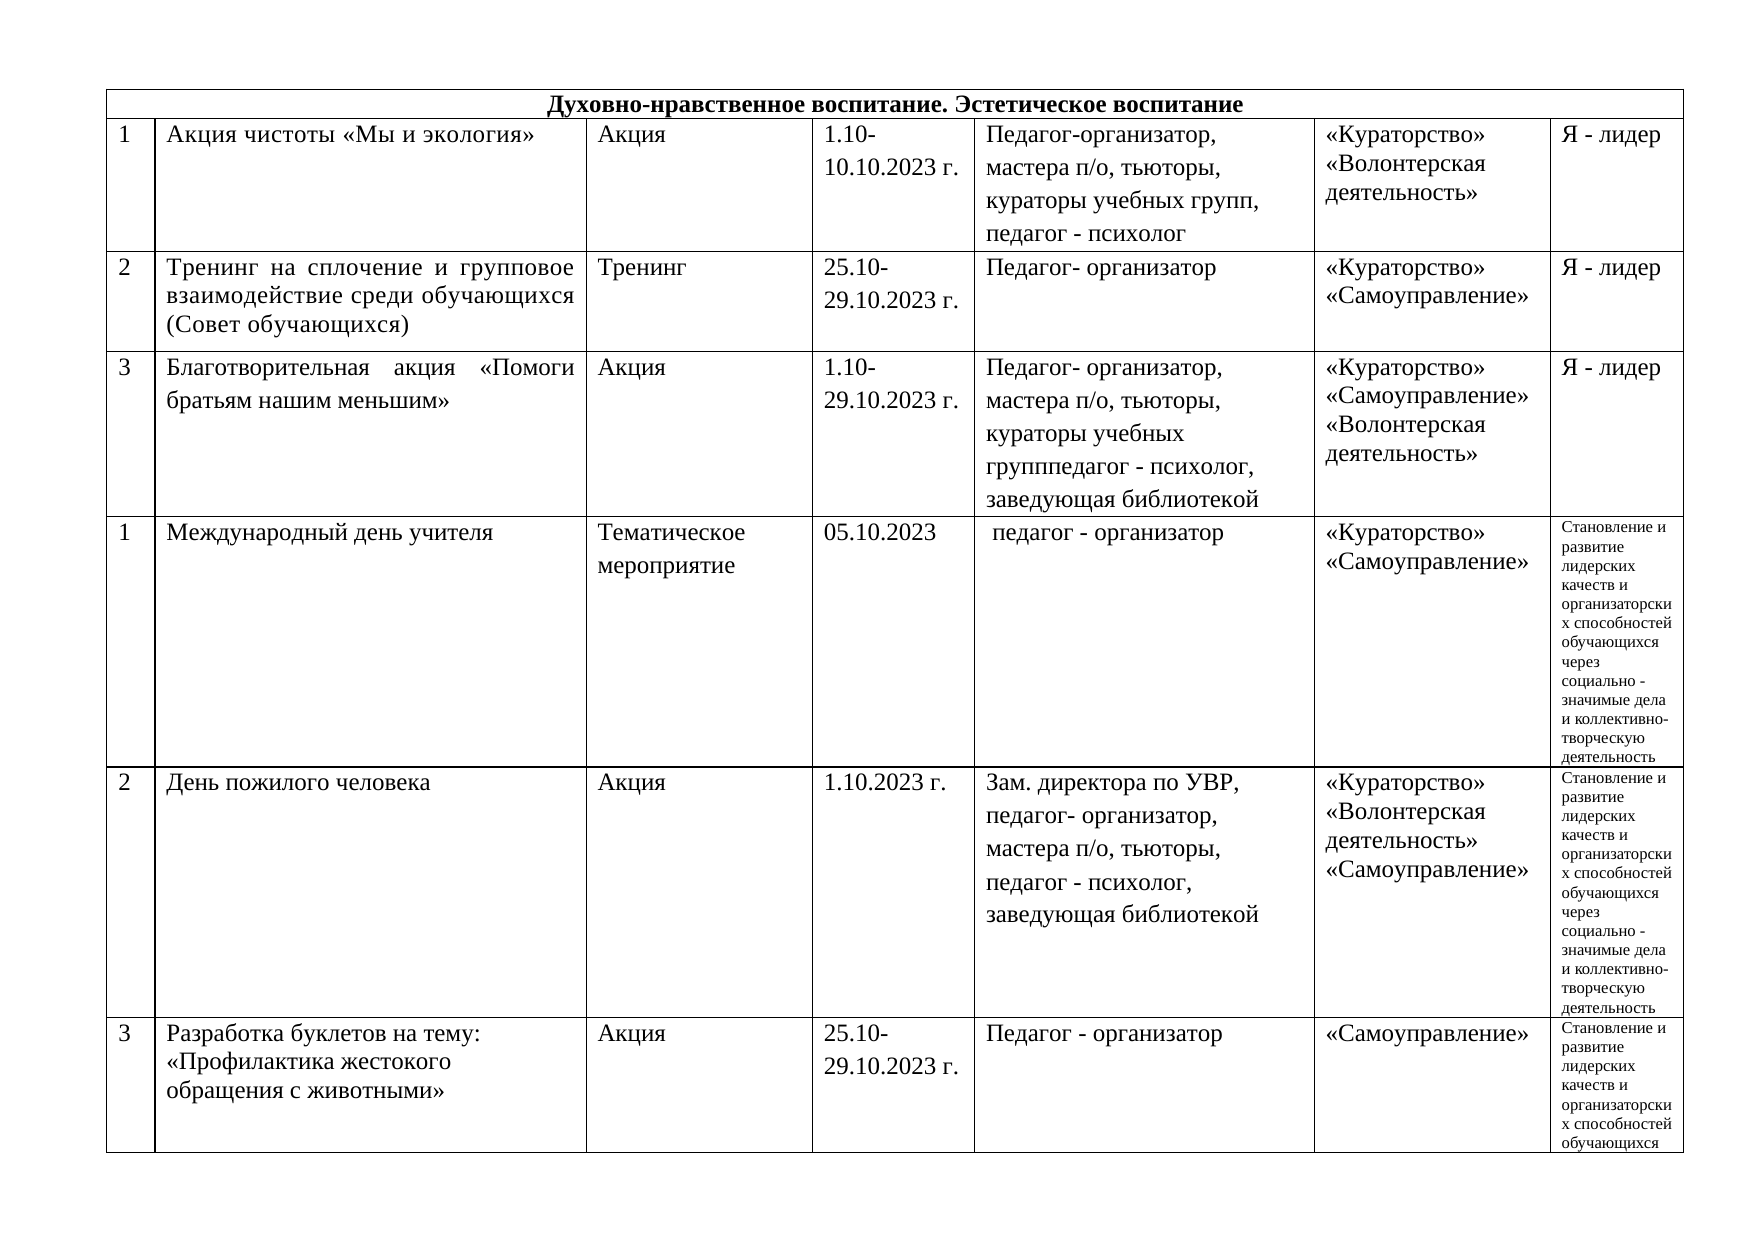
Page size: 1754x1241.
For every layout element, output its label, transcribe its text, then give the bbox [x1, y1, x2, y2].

table_cell Международный день учителя [156, 517, 586, 766]
table_cell Тренинг [587, 252, 812, 351]
table_cell 1.10-10.10.2023 г. [813, 119, 974, 251]
table_cell 25.10-29.10.2023 г. [813, 252, 974, 351]
table_cell Педагог- организатор, мастера п/о, тьюторы, кураторы учебных групппедагог - психолог, заведующая библиотекой [975, 352, 1314, 516]
table_cell «Кураторство» «Самоуправление» [1315, 252, 1550, 351]
table_cell Акция чистоты «Мы и экология» [156, 119, 586, 251]
table_cell Акция [587, 119, 812, 251]
table_cell Акция [587, 1018, 812, 1152]
table_cell педагог - организатор [975, 517, 1314, 766]
table_cell Я - лидер [1551, 252, 1683, 351]
table_cell Я - лидер [1551, 352, 1683, 516]
table_cell 1 [107, 517, 154, 766]
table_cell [975, 1018, 1314, 1152]
table_cell 05.10.2023 [813, 517, 974, 766]
table_cell 1 [107, 119, 154, 251]
table_cell Педагог- организатор [975, 252, 1314, 351]
table_cell «Кураторство» «Волонтерская деятельность» «Самоуправление» [1315, 768, 1550, 1017]
table_cell 2 [107, 768, 154, 1017]
table_cell «Кураторство» «Самоуправление» «Волонтерская деятельность» [1315, 352, 1550, 516]
table_cell Тематическое мероприятие [587, 517, 812, 766]
table_cell 25.10-29.10.2023 г. [813, 1018, 974, 1152]
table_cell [1551, 1018, 1683, 1152]
table_cell 3 [107, 1018, 154, 1152]
table_cell Тренинг на сплочение и групповое взаимодействие среди обучающихся (Совет обучающихся) [156, 252, 586, 351]
table_cell День пожилого человека [156, 768, 586, 1017]
table_cell 3 [107, 352, 154, 516]
table_cell 1.10.2023 г. [813, 768, 974, 1017]
table_cell 2 [107, 252, 154, 351]
table_cell Акция [587, 768, 812, 1017]
table_cell Зам. директора по УВР, педагог- организатор, мастера п/о, тьюторы, педагог - психолог, заведующая библиотекой [975, 768, 1314, 1017]
table_cell «Самоуправление» [1315, 1018, 1550, 1152]
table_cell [156, 1018, 586, 1152]
table_cell Педагог-организатор, мастера п/о, тьюторы, кураторы учебных групп, педагог - психолог [975, 119, 1314, 251]
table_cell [1315, 119, 1550, 251]
table_cell Акция [587, 352, 812, 516]
table_cell Благотворительная акция «Помоги братьям нашим меньшим» [156, 352, 586, 516]
table_cell «Кураторство» «Самоуправление» [1315, 517, 1550, 766]
table_cell Я - лидер [1551, 119, 1683, 251]
table_cell 1.10-29.10.2023 г. [813, 352, 974, 516]
table_cell Духовно-нравственное воспитание. Эстетическое воспитание [107, 90, 1683, 118]
